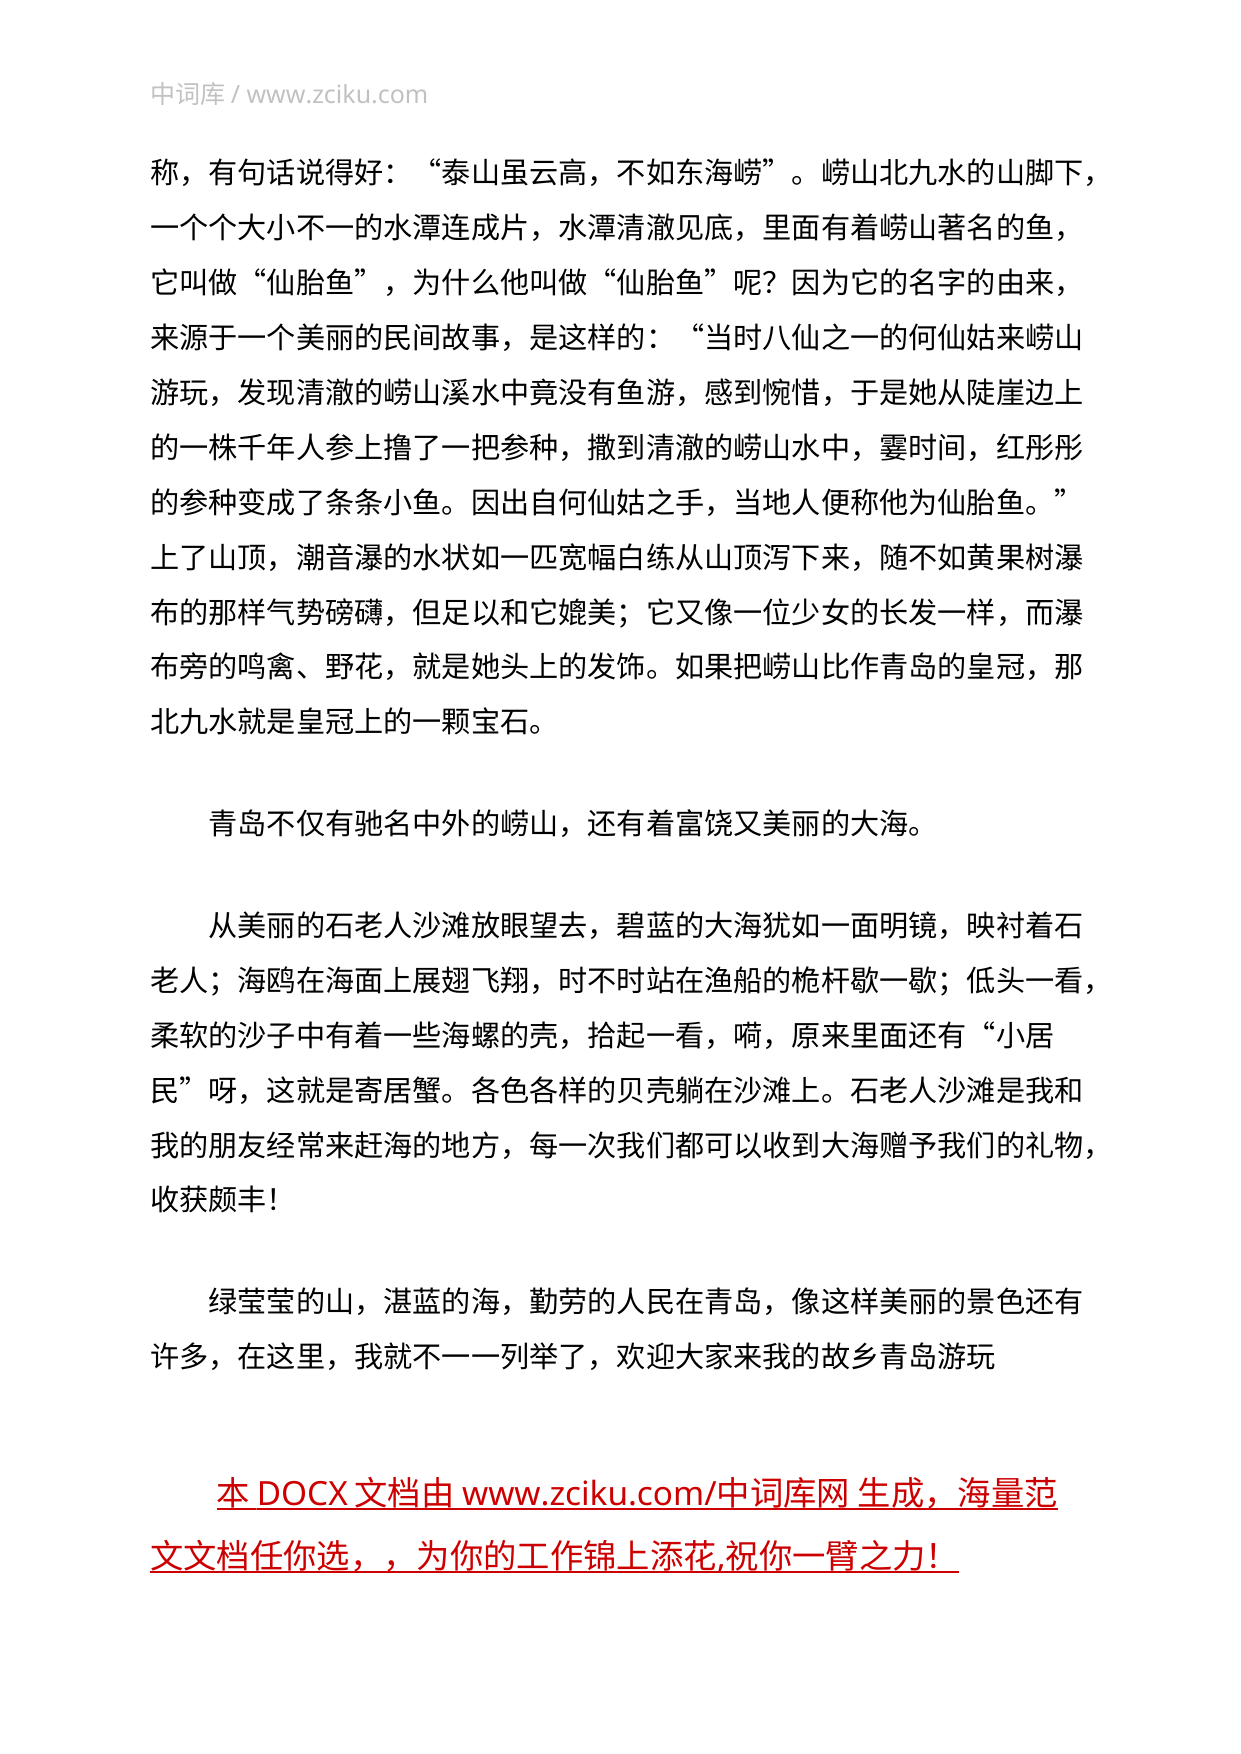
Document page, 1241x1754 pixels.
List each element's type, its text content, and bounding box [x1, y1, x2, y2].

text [150, 150, 1090, 741]
text 从美丽的石老人沙滩放眼望去，碧蓝的大海犹如一面明镜，映衬着石老人；海鸥在海面上展翅飞翔，时不时站在渔船的桅杆歇一歇；低头一看，柔软的沙子中有着一些海螺的壳，拾起一看，嗬，原来里面还有“小居民”呀，这就是寄居蟹。各色各样的贝壳躺在沙滩上。石老人沙滩是我和我的朋友经常来赶海的地方，每一次我们都可以收到大海赠予我们的礼物，收获颇丰！ [150, 902, 1090, 1219]
text 绿莹莹的山，湛蓝的海，勤劳的人民在青岛，像这样美丽的景色还有许多，在这里，我就不一一列举了，欢迎大家来我的故乡青岛游玩 [150, 1279, 1090, 1376]
text 青岛不仅有驰名中外的崂山，还有着富饶又美丽的大海。 [150, 801, 1090, 843]
text 本DOCX文档由 www.zciku.com/中词库网 生成，海量范文文档任你选，，为你的工作锦上添花,祝你一臂之力！ [150, 1467, 1090, 1578]
